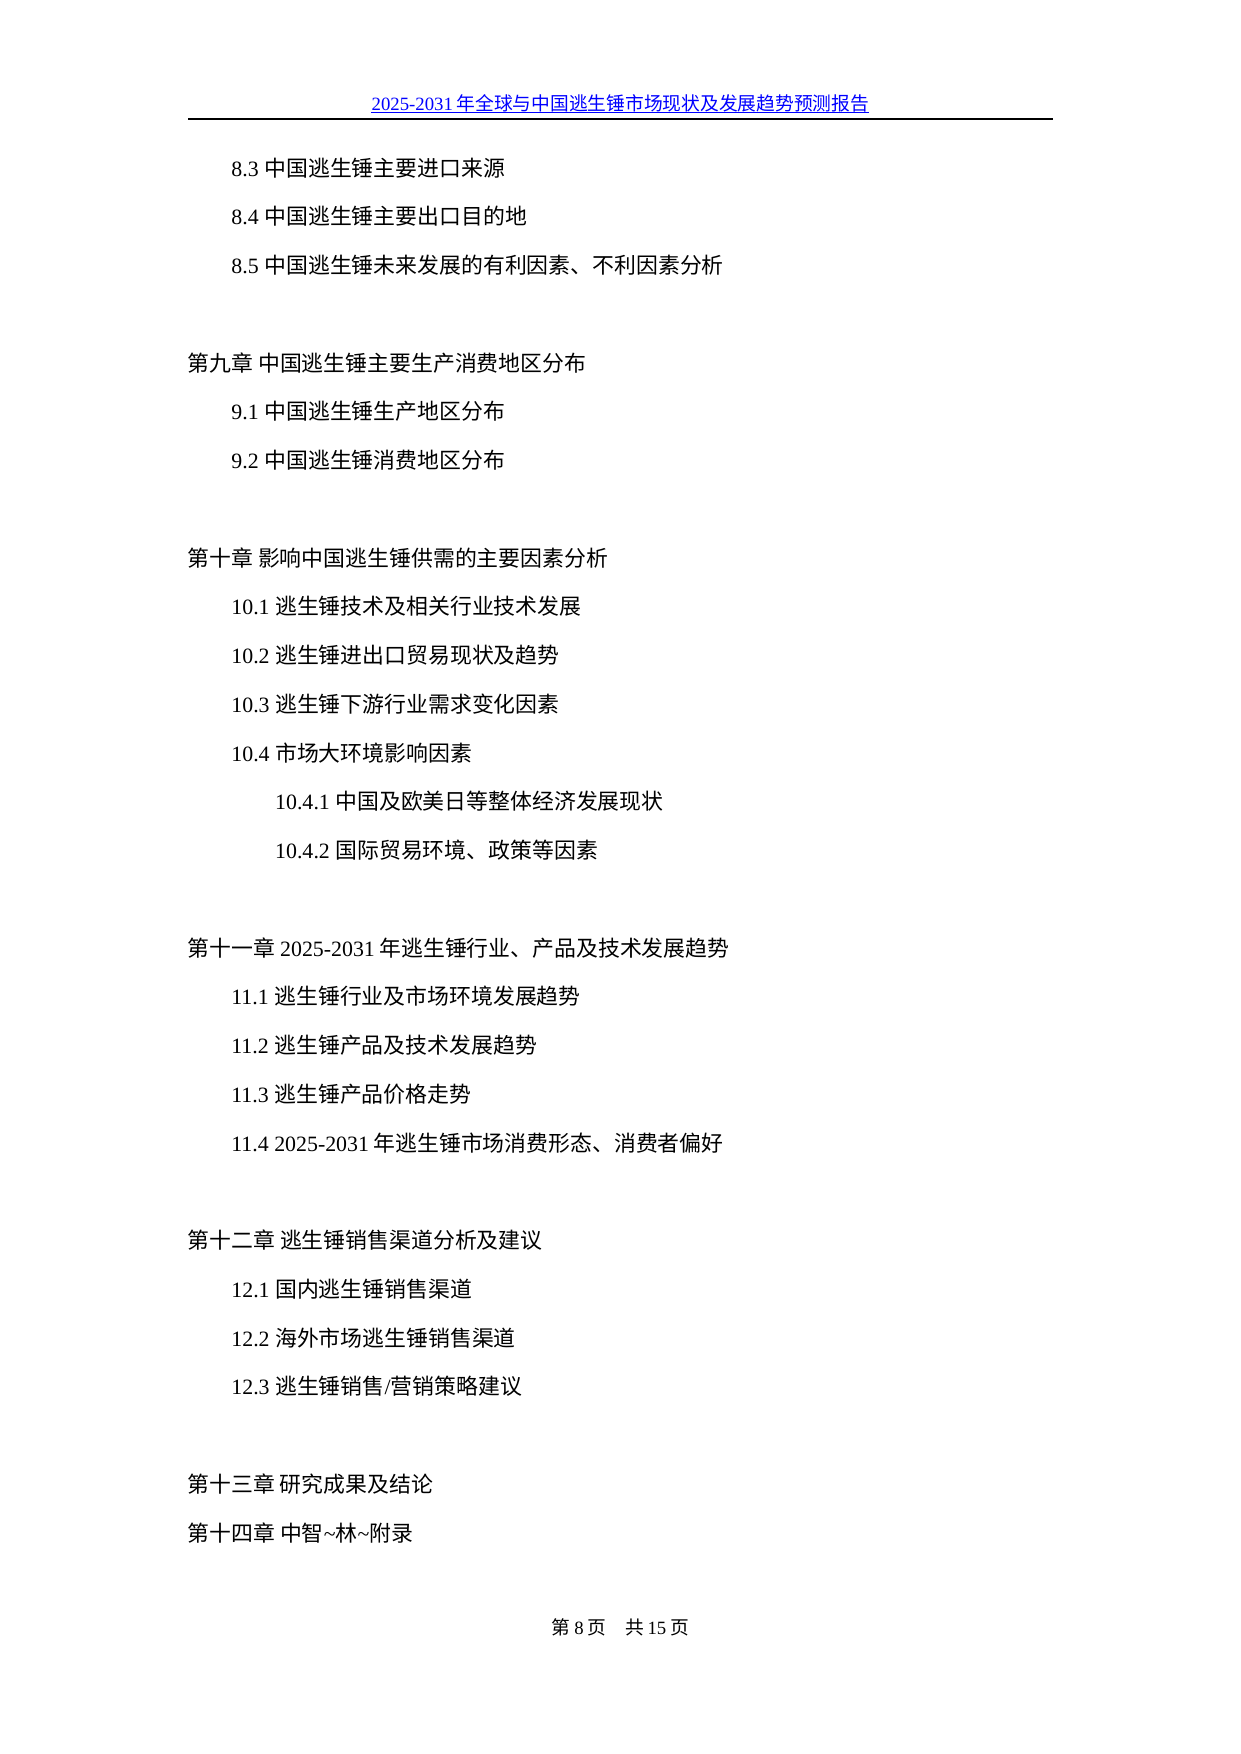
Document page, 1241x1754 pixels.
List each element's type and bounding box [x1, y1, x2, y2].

text [187, 150, 1053, 1548]
